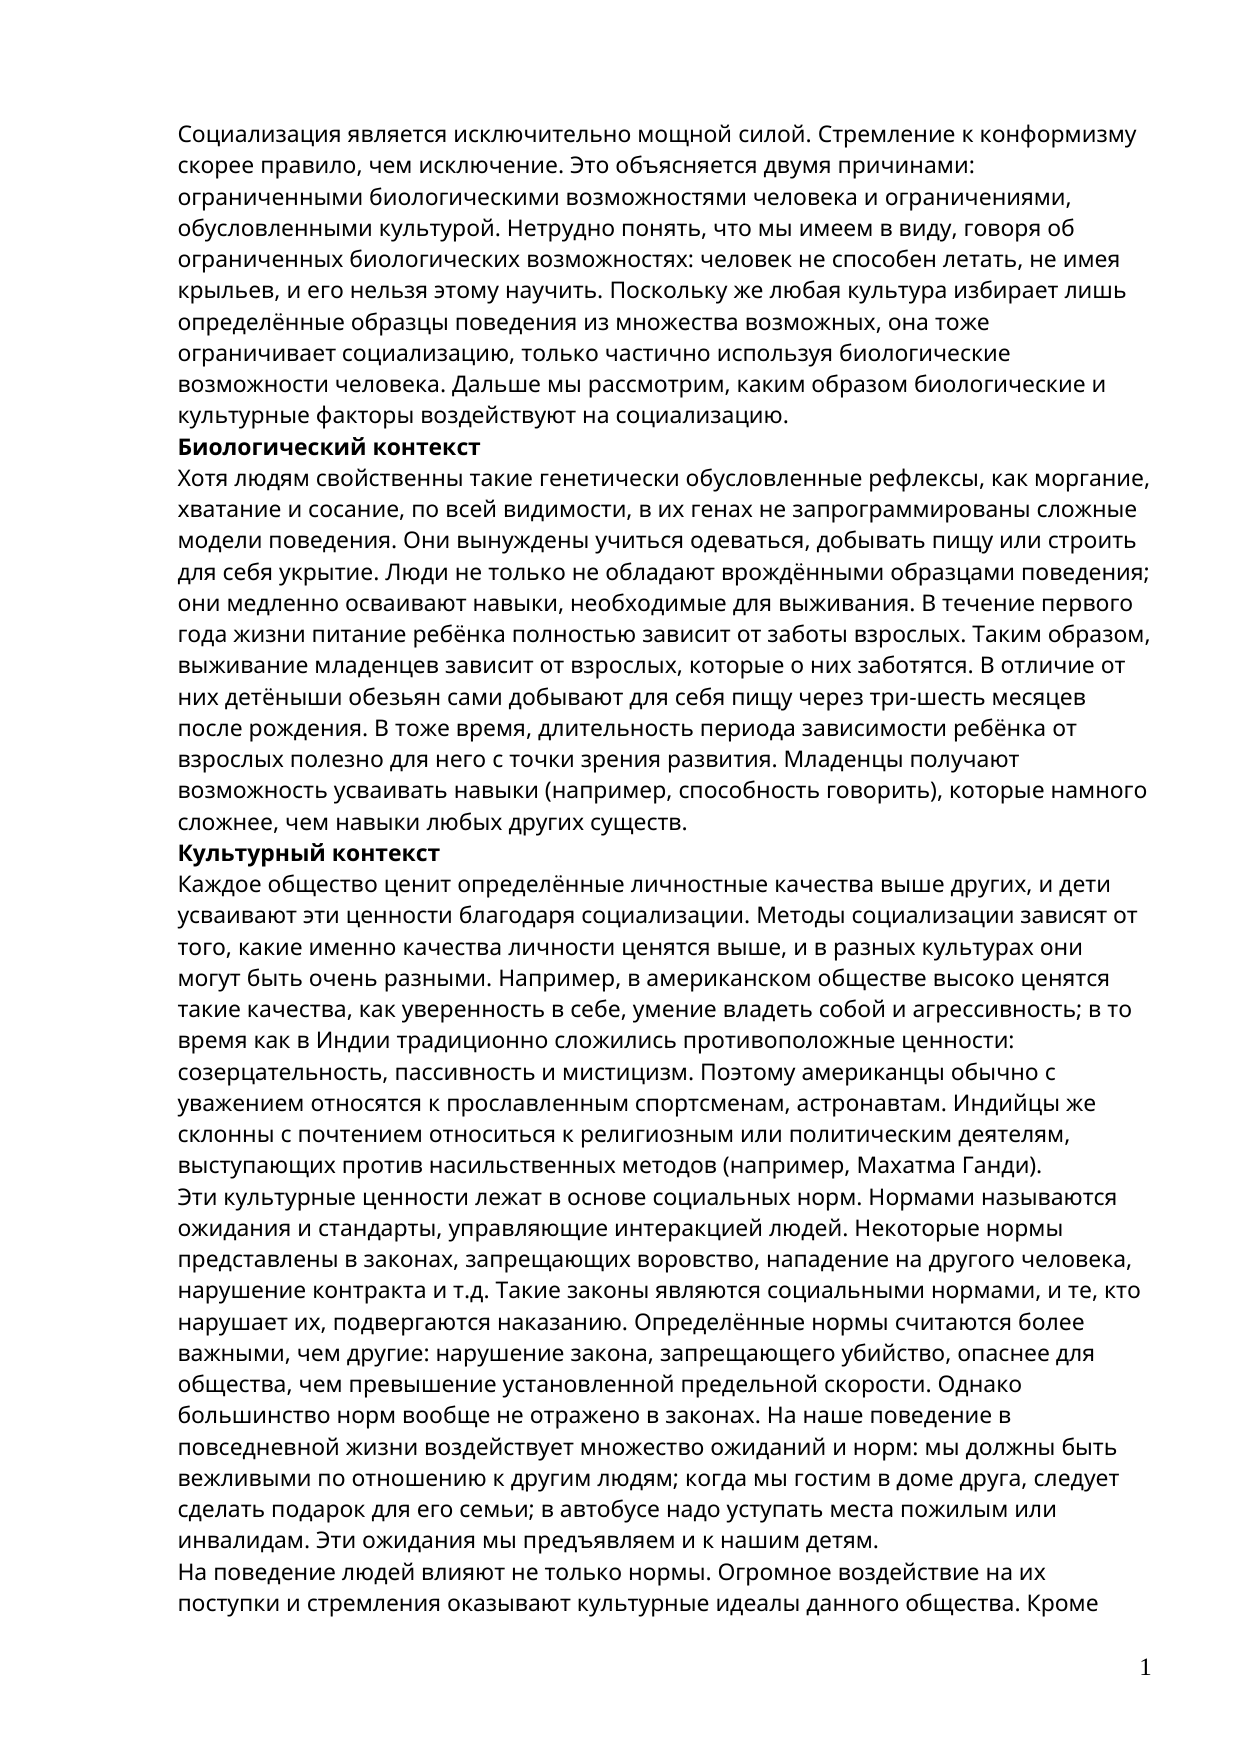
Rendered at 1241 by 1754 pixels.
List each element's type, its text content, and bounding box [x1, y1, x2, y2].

text Биологический контекст [177, 431, 1152, 462]
text Социализация является исключительно мощной силой. Стремление к конформизму скорее правило, чем исключение. Это объясняется двумя причинами: ограниченными биологическими возможностями человека и ограничениями, обусловленными культурой. Нетрудно понять, что мы имеем в виду, говоря об ограниченных биологических возможностях: человек не способен летать, не имея крыльев, и его нельзя этому научить. Поскольку же любая культура избирает лишь определённые образцы поведения из множества возможных, она тоже ограничивает социализацию, только частично используя биологические возможности человека. Дальше мы рассмотрим, каким образом биологические и культурные факторы воздействуют на социализацию. [177, 118, 1152, 431]
text Хотя людям свойственны такие генетически обусловленные рефлексы, как моргание, хватание и сосание, по всей видимости, в их генах не запрограммированы сложные модели поведения. Они вынуждены учиться одеваться, добывать пищу или строить для себя укрытие. Люди не только не обладают врождёнными образцами поведения; они медленно осваивают навыки, необходимые для выживания. В течение первого года жизни питание ребёнка полностью зависит от заботы взрослых. Таким образом, выживание младенцев зависит от взрослых, которые о них заботятся. В отличие от них детёныши обезьян сами добывают для себя пищу через три-шесть месяцев после рождения. В тоже время, длительность периода зависимости ребёнка от взрослых полезно для него с точки зрения развития. Младенцы получают возможность усваивать навыки (например, способность говорить), которые намного сложнее, чем навыки любых других существ. [177, 462, 1152, 837]
text Эти культурные ценности лежат в основе социальных норм. Нормами называются ожидания и стандарты, управляющие интеракцией людей. Некоторые нормы представлены в законах, запрещающих воровство, нападение на другого человека, нарушение контракта и т.д. Такие законы являются социальными нормами, и те, кто нарушает их, подвергаются наказанию. Определённые нормы считаются более важными, чем другие: нарушение закона, запрещающего убийство, опаснее для общества, чем превышение установленной предельной скорости. Однако большинство норм вообще не отражено в законах. На наше поведение в повседневной жизни воздействует множество ожиданий и норм: мы должны быть вежливыми по отношению к другим людям; когда мы гостим в доме друга, следует сделать подарок для его семьи; в автобусе надо уступать места пожилым или инвалидам. Эти ожидания мы предъявляем и к нашим детям. [177, 1181, 1152, 1556]
text Культурный контекст [177, 837, 1152, 868]
text Каждое общество ценит определённые личностные качества выше других, и дети усваивают эти ценности благодаря социализации. Методы социализации зависят от того, какие именно качества личности ценятся выше, и в разных культурах они могут быть очень разными. Например, в американском обществе высоко ценятся такие качества, как уверенность в себе, умение владеть собой и агрессивность; в то время как в Индии традиционно сложились противоположные ценности: созерцательность, пассивность и мистицизм. Поэтому американцы обычно с уважением относятся к прославленным спортсменам, астронавтам. Индийцы же склонны с почтением относиться к религиозным или политическим деятелям, выступающих против насильственных методов (например, Махатма Ганди). [177, 868, 1152, 1181]
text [177, 1556, 1152, 1618]
